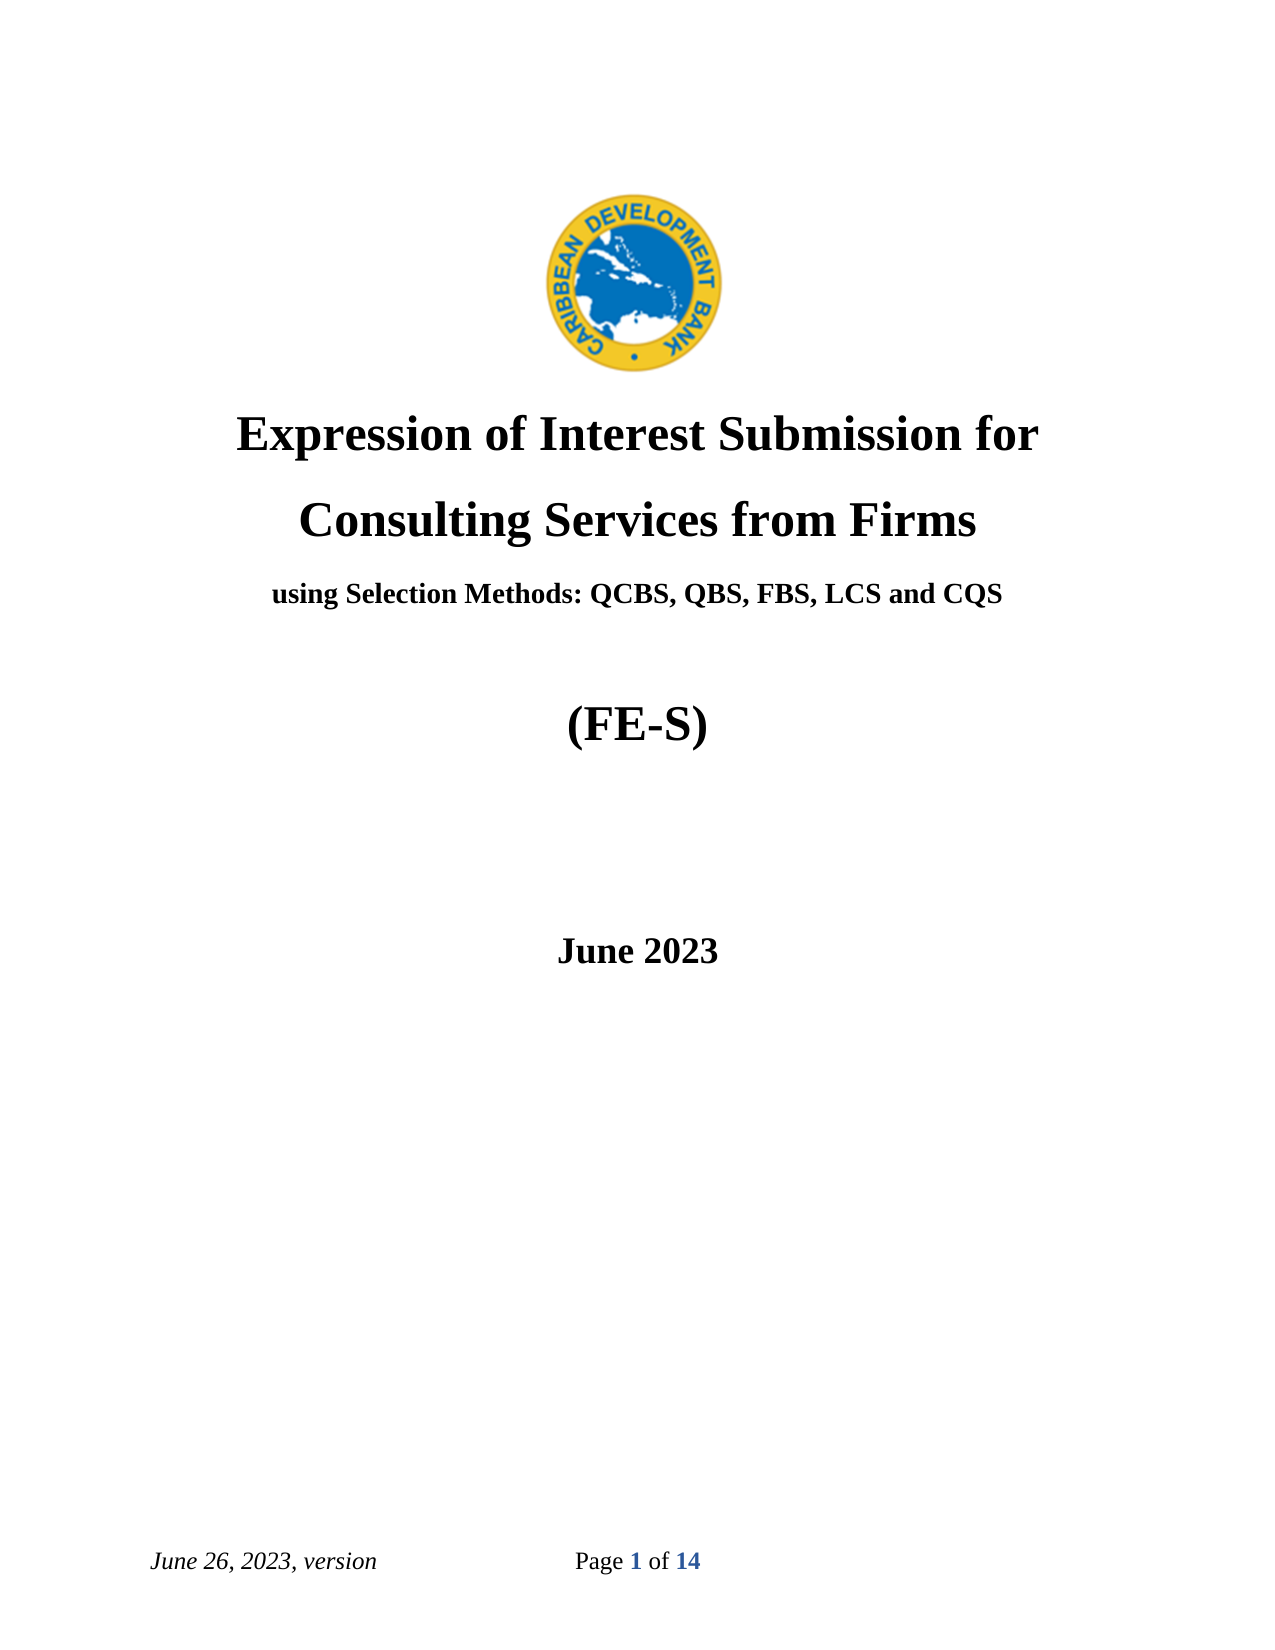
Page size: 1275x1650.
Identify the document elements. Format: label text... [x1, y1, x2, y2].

picture [532, 184, 743, 390]
text using Selection Methods: QCBS, QBS, FBS, LCS and CQS [150, 576, 1125, 610]
text June 2023 [150, 928, 1125, 971]
text Expression of Interest Submission for Consulting Services from Firms [150, 404, 1125, 547]
text (FE-S) [150, 693, 1125, 751]
